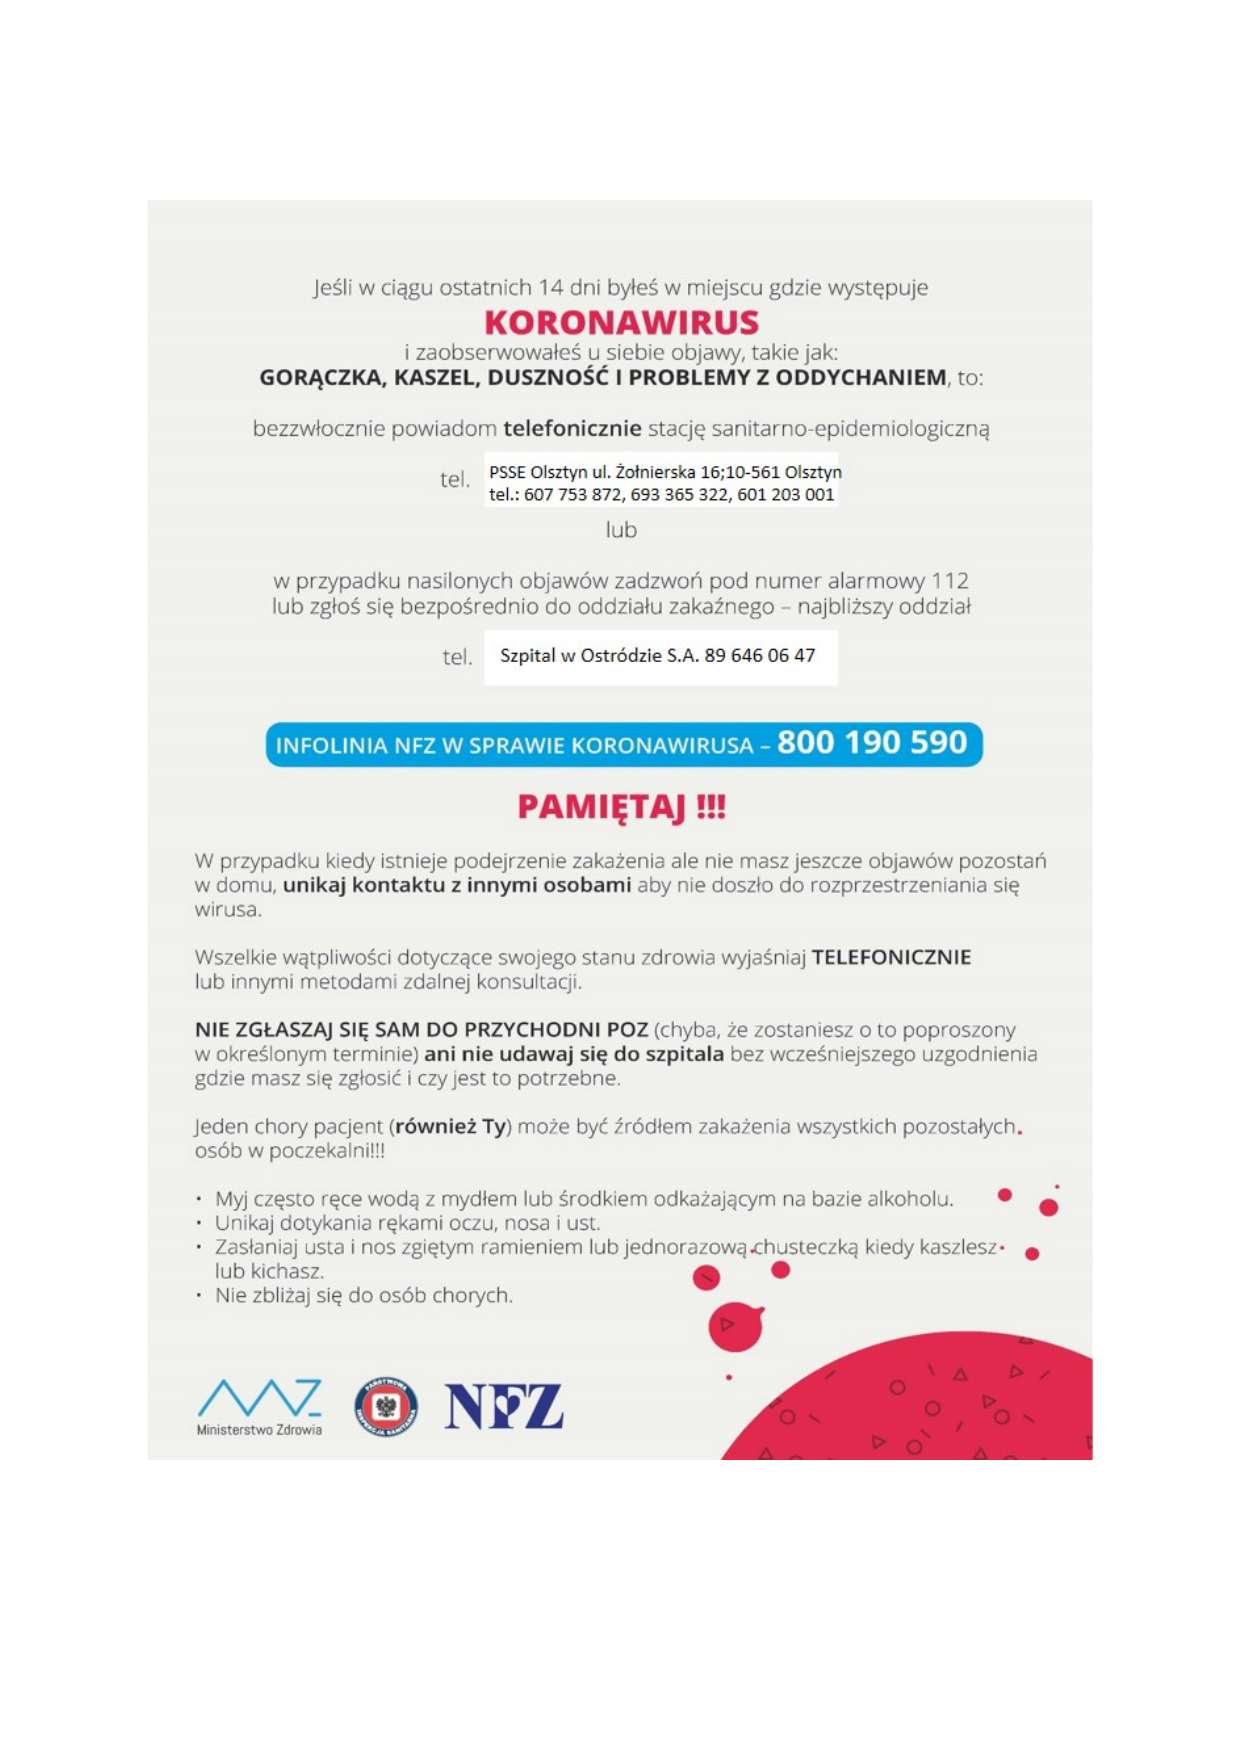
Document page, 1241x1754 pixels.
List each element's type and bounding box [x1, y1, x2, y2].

picture [147, 200, 1093, 1460]
